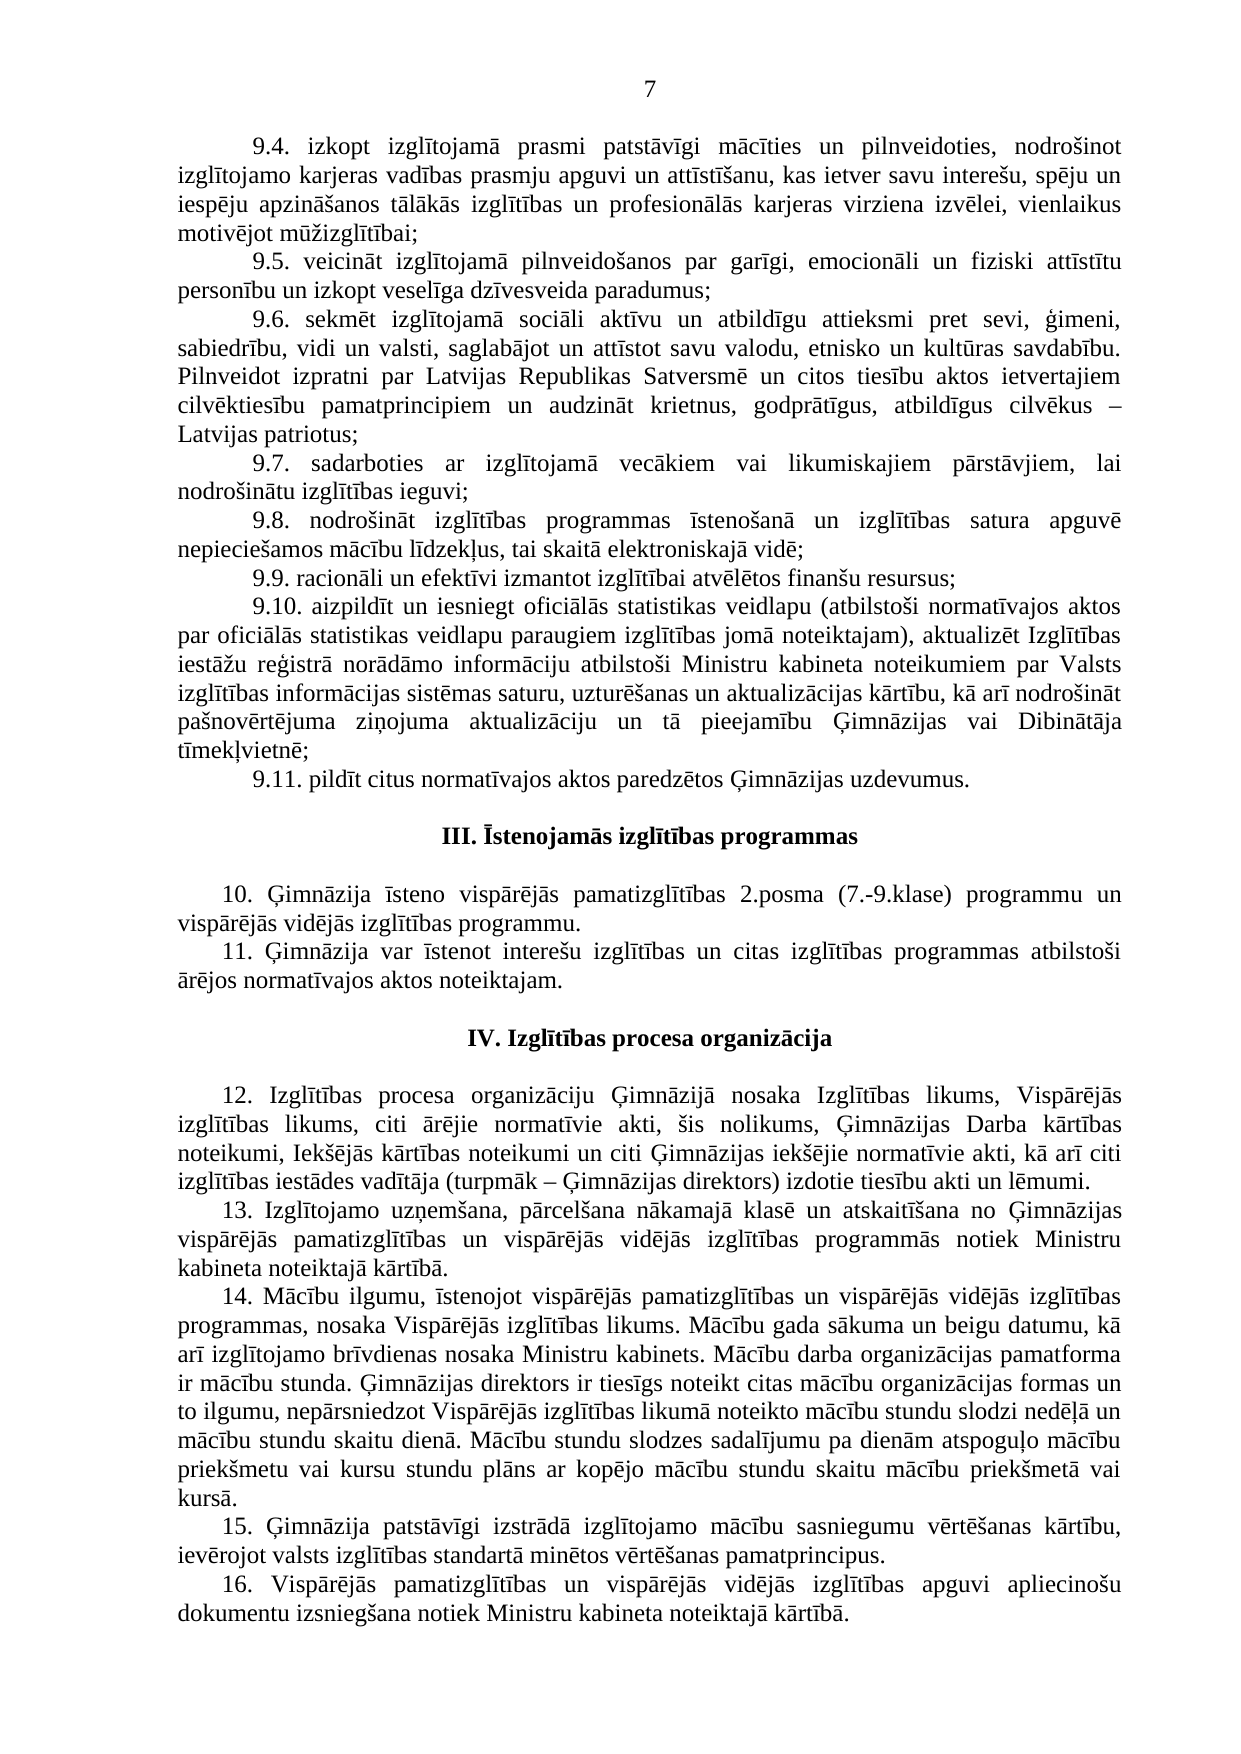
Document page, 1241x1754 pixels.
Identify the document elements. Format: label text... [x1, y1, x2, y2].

text 9.5. veicināt izglītojamā pilnveidošanos par garīgi, emocionāli un fiziski attīstītu personību un izkopt veselīga dzīvesveida paradumus; [177, 246, 1122, 304]
text 14. Mācību ilgumu, īstenojot vispārējās pamatizglītības un vispārējās vidējās izglītības programmas, nosaka Vispārējās izglītības likums. Mācību gada sākuma un beigu datumu, kā arī izglītojamo brīvdienas nosaka Ministru kabinets. Mācību darba organizācijas pamatforma ir mācību stunda. Ģimnāzijas direktors ir tiesīgs noteikt citas mācību organizācijas formas un to ilgumu, nepārsniedzot Vispārējās izglītības likumā noteikto mācību stundu slodzi nedēļā un mācību stundu skaitu dienā. Mācību stundu slodzes sadalījumu pa dienām atspoguļo mācību priekšmetu vai kursu stundu plāns ar kopējo mācību stundu skaitu mācību priekšmetā vai kursā. [177, 1281, 1122, 1511]
text 16. Vispārējās pamatizglītības un vispārējās vidējās izglītības apguvi apliecinošu dokumentu izsniegšana notiek Ministru kabineta noteiktajā kārtībā. [177, 1569, 1122, 1626]
text 9.11. pildīt citus normatīvajos aktos paredzētos Ģimnāzijas uzdevumus. [177, 764, 1122, 793]
text 12. Izglītības procesa organizāciju Ģimnāzijā nosaka Izglītības likums, Vispārējās izglītības likums, citi ārējie normatīvie akti, šis nolikums, Ģimnāzijas Darba kārtības noteikumi, Iekšējās kārtības noteikumi un citi Ģimnāzijas iekšējie normatīvie akti, kā arī citi izglītības iestādes vadītāja (turpmāk – Ģimnāzijas direktors) izdotie tiesību akti un lēmumi. [177, 1080, 1122, 1195]
text IV. Izglītības procesa organizācija [177, 1023, 1122, 1051]
text 9.10. aizpildīt un iesniegt oficiālās statistikas veidlapu (atbilstoši normatīvajos aktos par oficiālās statistikas veidlapu paraugiem izglītības jomā noteiktajam), aktualizēt Izglītības iestāžu reģistrā norādāmo informāciju atbilstoši Ministru kabineta noteikumiem par Valsts izglītības informācijas sistēmas saturu, uzturēšanas un aktualizācijas kārtību, kā arī nodrošināt pašnovērtējuma ziņojuma aktualizāciju un tā pieejamību Ģimnāzijas vai Dibinātāja tīmekļvietnē; [177, 591, 1122, 764]
text 10. Ģimnāzija īsteno vispārējās pamatizglītības 2.posma (7.-9.klase) programmu un vispārējās vidējās izglītības programmu. [177, 879, 1122, 936]
text 9.4. izkopt izglītojamā prasmi patstāvīgi mācīties un pilnveidoties, nodrošinot izglītojamo karjeras vadības prasmju apguvi un attīstīšanu, kas ietver savu interešu, spēju un iespēju apzināšanos tālākās izglītības un profesionālās karjeras virziena izvēlei, vienlaikus motivējot mūžizglītībai; [177, 131, 1122, 246]
text 11. Ģimnāzija var īstenot interešu izglītības un citas izglītības programmas atbilstoši ārējos normatīvajos aktos noteiktajam. [177, 936, 1122, 994]
text III. Īstenojamās izglītības programmas [177, 821, 1122, 850]
text 9.7. sadarboties ar izglītojamā vecākiem vai likumiskajiem pārstāvjiem, lai nodrošinātu izglītības ieguvi; [177, 448, 1122, 505]
text 15. Ģimnāzija patstāvīgi izstrādā izglītojamo mācību sasniegumu vērtēšanas kārtību, ievērojot valsts izglītības standartā minētos vērtēšanas pamatprincipus. [177, 1511, 1122, 1569]
text 9.9. racionāli un efektīvi izmantot izglītībai atvēlētos finanšu resursus; [177, 563, 1122, 591]
text 9.6. sekmēt izglītojamā sociāli aktīvu un atbildīgu attieksmi pret sevi, ģimeni, sabiedrību, vidi un valsti, saglabājot un attīstot savu valodu, etnisko un kultūras savdabību. Pilnveidot izpratni par Latvijas Republikas Satversmē un citos tiesību aktos ietvertajiem cilvēktiesību pamatprincipiem un audzināt krietnus, godprātīgus, atbildīgus cilvēkus – Latvijas patriotus; [177, 304, 1122, 448]
text 13. Izglītojamo uzņemšana, pārcelšana nākamajā klasē un atskaitīšana no Ģimnāzijas vispārējās pamatizglītības un vispārējās vidējās izglītības programmās notiek Ministru kabineta noteiktajā kārtībā. [177, 1195, 1122, 1281]
text 9.8. nodrošināt izglītības programmas īstenošanā un izglītības satura apguvē nepieciešamos mācību līdzekļus, tai skaitā elektroniskajā vidē; [177, 505, 1122, 563]
